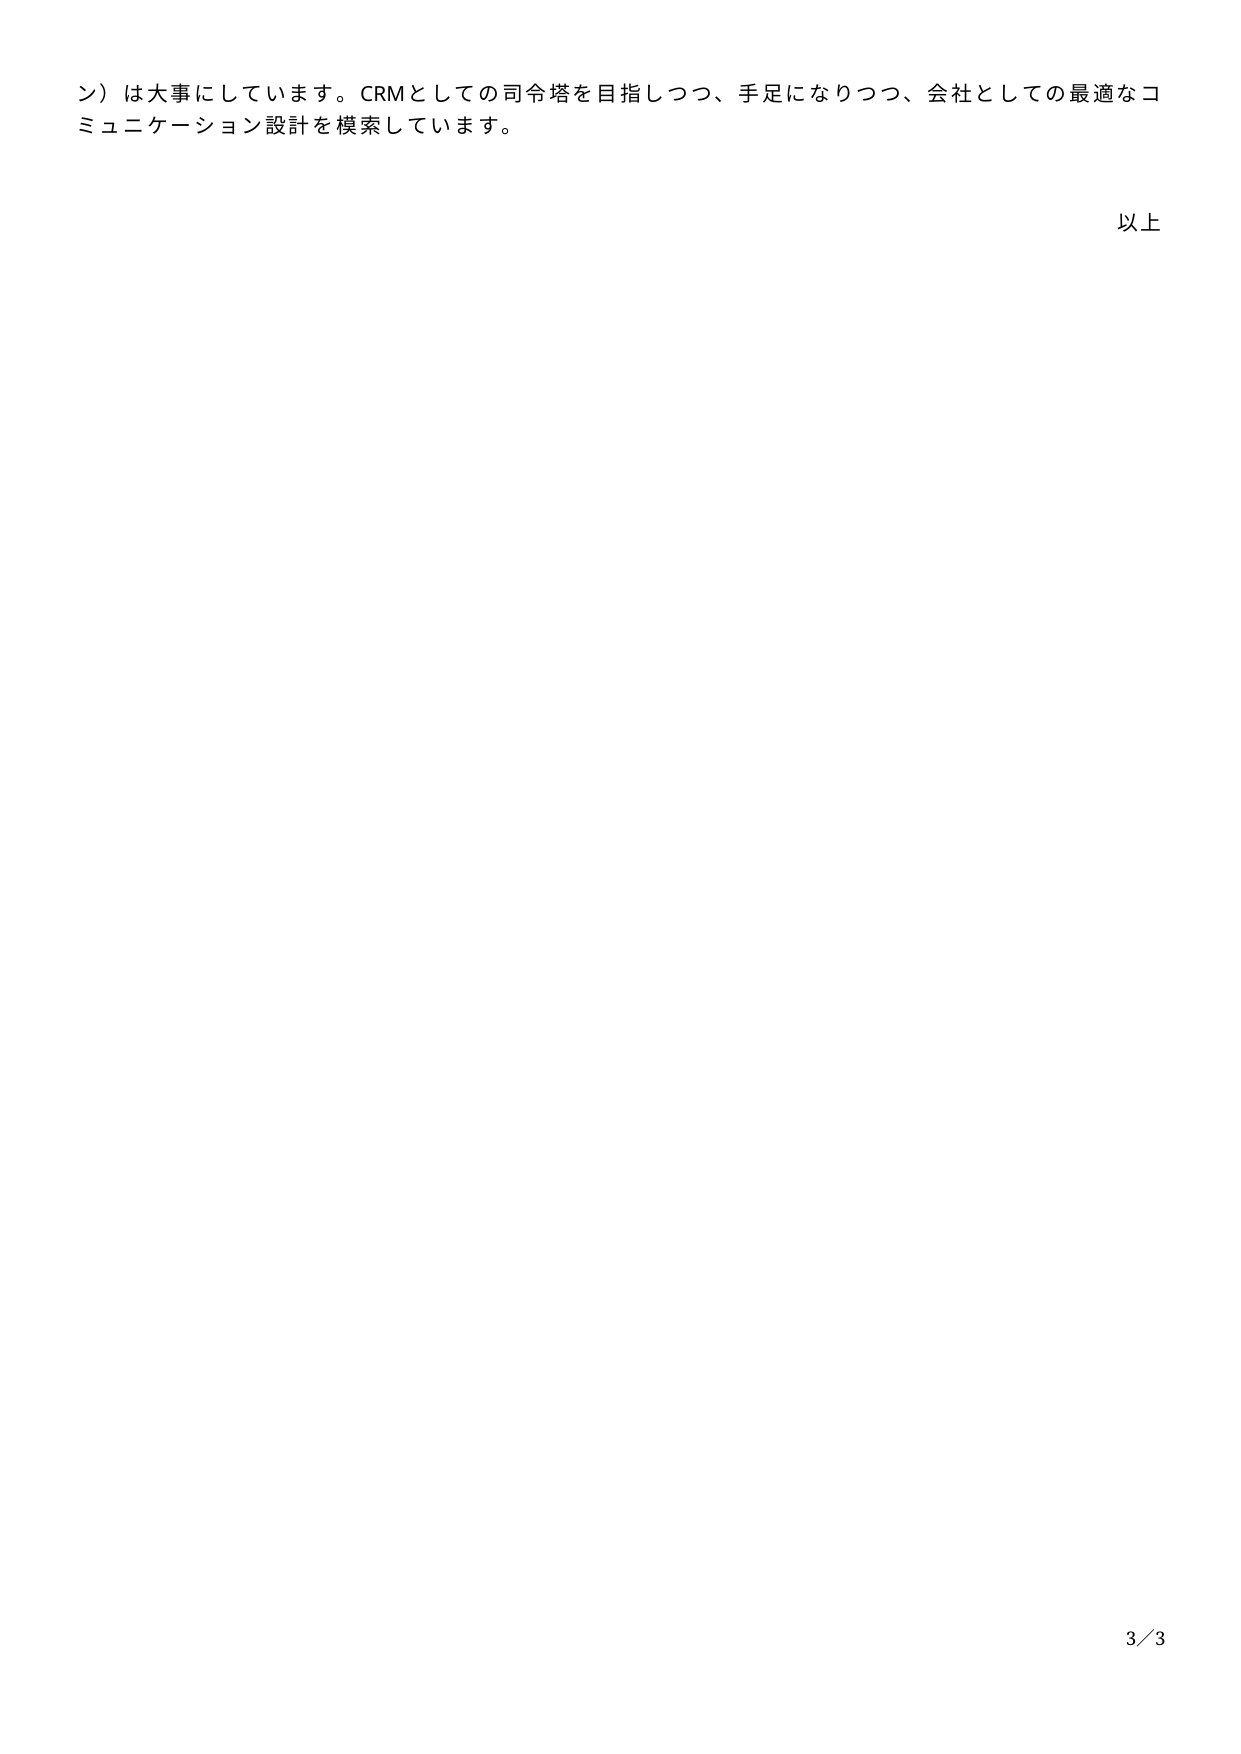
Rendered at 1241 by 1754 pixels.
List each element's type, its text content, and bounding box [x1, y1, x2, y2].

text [76, 77, 1164, 141]
text 以上 [76, 205, 1164, 238]
